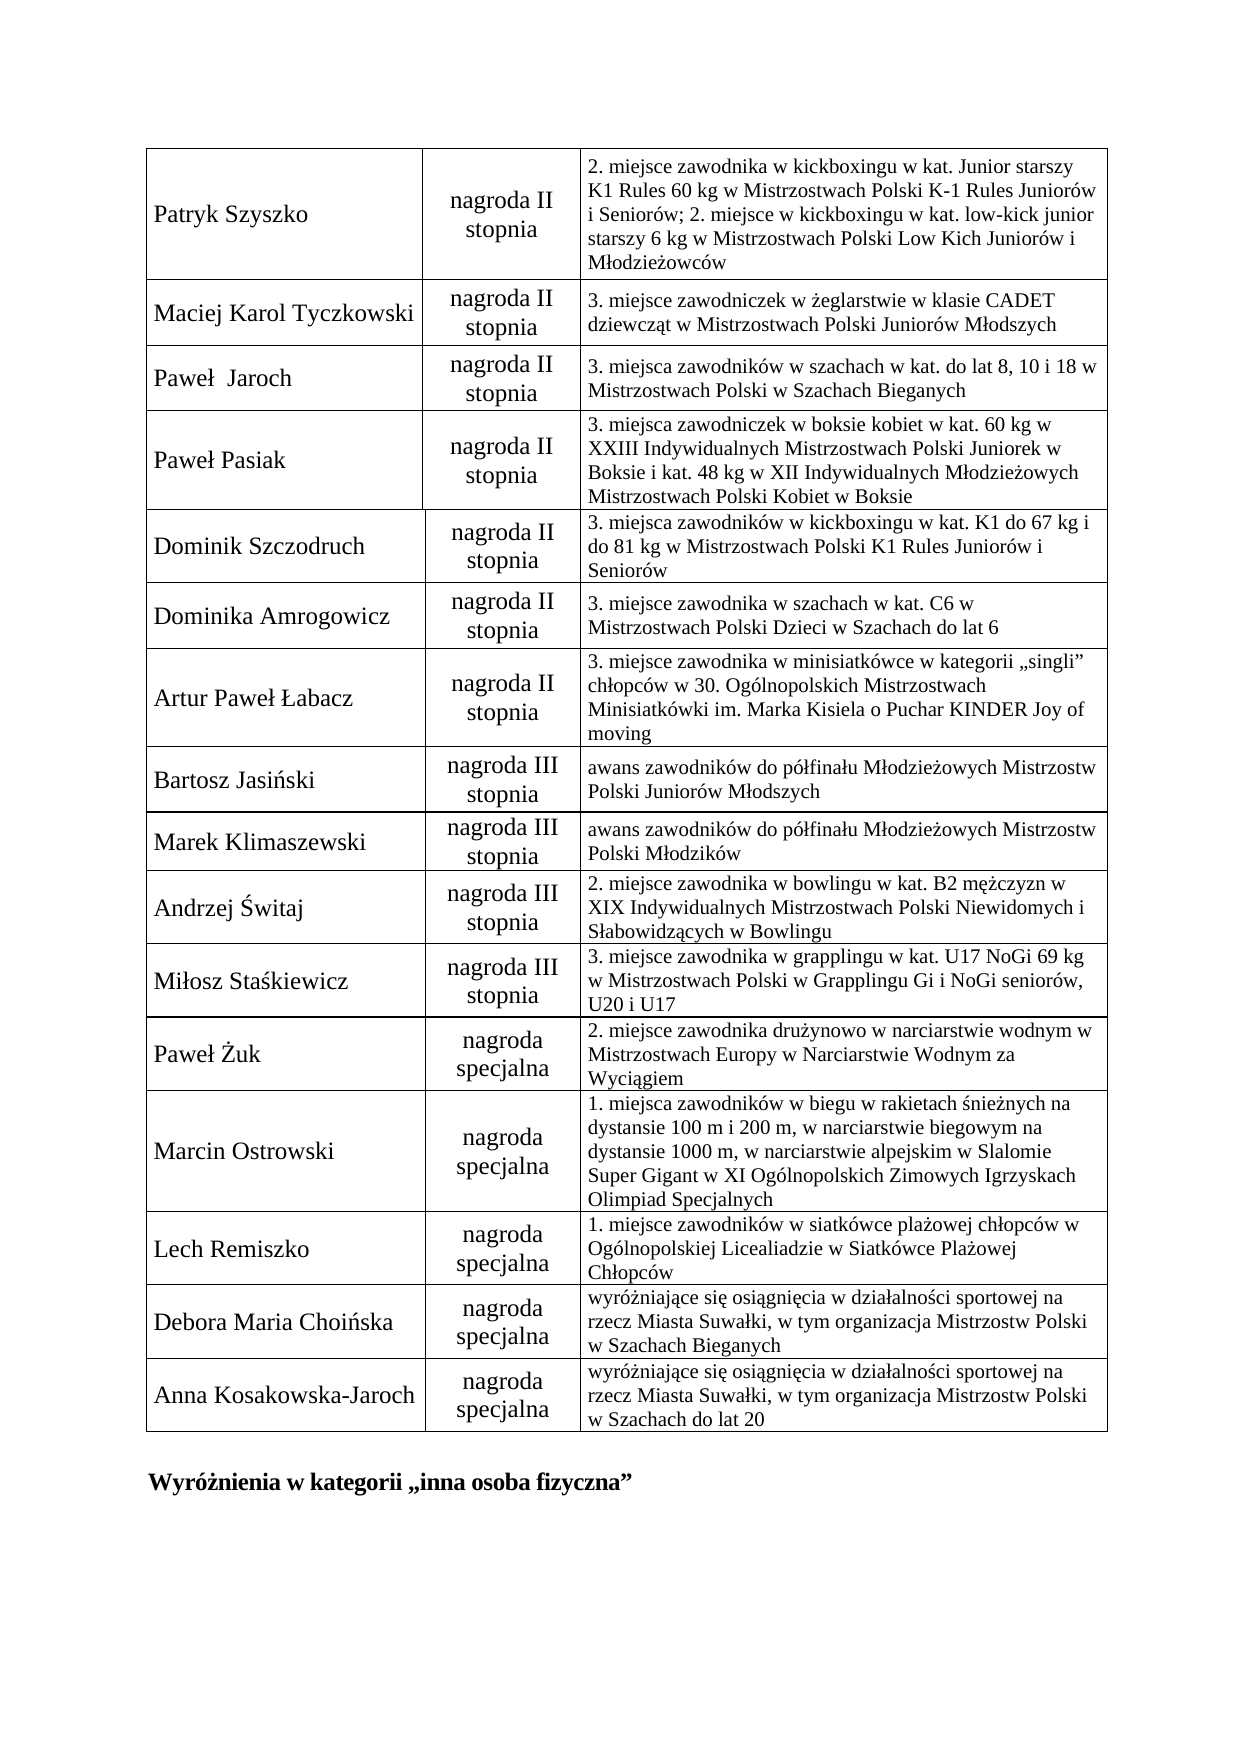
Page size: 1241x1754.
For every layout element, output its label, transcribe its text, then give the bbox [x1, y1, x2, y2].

table_cell nagroda II stopnia [423, 149, 580, 279]
table_cell Paweł Jaroch [147, 346, 422, 410]
table_cell nagroda specjalna [426, 1285, 580, 1357]
table_cell Paweł Pasiak [147, 411, 422, 508]
table_cell nagroda II stopnia [423, 280, 580, 344]
table_cell nagroda III stopnia [426, 871, 580, 943]
table_cell 2. miejsce zawodnika w kickboxingu w kat. Junior starszy K1 Rules 60 kg w Mistrzostwach Polski K-1 Rules Juniorów i Seniorów; 2. miejsce w kickboxingu w kat. low-kick junior starszy 6 kg w Mistrzostwach Polski Low Kich Juniorów i Młodzieżowców [581, 149, 1107, 279]
table_cell nagroda II stopnia [423, 346, 580, 410]
table_cell wyróżniające się osiągnięcia w działalności sportowej na rzecz Miasta Suwałki, w tym organizacja Mistrzostw Polski w Szachach do lat 20 [581, 1359, 1107, 1431]
table_cell awans zawodników do półfinału Młodzieżowych Mistrzostw Polski Juniorów Młodszych [581, 747, 1107, 811]
table_cell Dominika Amrogowicz [147, 583, 425, 647]
table_cell 2. miejsce zawodnika drużynowo w narciarstwie wodnym w Mistrzostwach Europy w Narciarstwie Wodnym za Wyciągiem [581, 1018, 1107, 1090]
table_cell 1. miejsce zawodników w siatkówce plażowej chłopców w Ogólnopolskiej Licealiadzie w Siatkówce Plażowej Chłopców [581, 1212, 1107, 1284]
table_cell 3. miejsca zawodników w kickboxingu w kat. K1 do 67 kg i do 81 kg w Mistrzostwach Polski K1 Rules Juniorów i Seniorów [581, 510, 1107, 582]
table_cell 3. miejsce zawodnika w minisiatkówce w kategorii „singli” chłopców w 30. Ogólnopolskich Mistrzostwach Minisiatkówki im. Marka Kisiela o Puchar KINDER Joy of moving [581, 649, 1107, 746]
table_cell nagroda III stopnia [426, 813, 580, 870]
table_cell Marek Klimaszewski [147, 813, 425, 870]
table_cell 3. miejsce zawodnika w grapplingu w kat. U17 NoGi 69 kg w Mistrzostwach Polski w Grapplingu Gi i NoGi seniorów, U20 i U17 [581, 944, 1107, 1016]
table_cell Marcin Ostrowski [147, 1091, 425, 1211]
table_cell 3. miejsce zawodniczek w żeglarstwie w klasie CADET dziewcząt w Mistrzostwach Polski Juniorów Młodszych [581, 280, 1107, 344]
table_cell nagroda III stopnia [426, 747, 580, 811]
table_cell Debora Maria Choińska [147, 1285, 425, 1357]
table_cell Maciej Karol Tyczkowski [147, 280, 422, 344]
table_cell Andrzej Świtaj [147, 871, 425, 943]
table_cell Anna Kosakowska-Jaroch [147, 1359, 425, 1431]
table_cell 3. miejsca zawodników w szachach w kat. do lat 8, 10 i 18 w Mistrzostwach Polski w Szachach Bieganych [581, 346, 1107, 410]
table_cell Dominik Szczodruch [147, 510, 425, 582]
table_cell wyróżniające się osiągnięcia w działalności sportowej na rzecz Miasta Suwałki, w tym organizacja Mistrzostw Polski w Szachach Bieganych [581, 1285, 1107, 1357]
table_cell Paweł Żuk [147, 1018, 425, 1090]
table_cell awans zawodników do półfinału Młodzieżowych Mistrzostw Polski Młodzików [581, 813, 1107, 870]
table_cell nagroda II stopnia [426, 510, 580, 582]
table_cell nagroda specjalna [426, 1018, 580, 1090]
table_cell nagroda specjalna [426, 1091, 580, 1211]
table_cell Miłosz Staśkiewicz [147, 944, 425, 1016]
table_cell nagroda II stopnia [423, 411, 580, 508]
table_cell 1. miejsca zawodników w biegu w rakietach śnieżnych na dystansie 100 m i 200 m, w narciarstwie biegowym na dystansie 1000 m, w narciarstwie alpejskim w Slalomie Super Gigant w XI Ogólnopolskich Zimowych Igrzyskach Olimpiad Specjalnych [581, 1091, 1107, 1211]
table_cell nagroda II stopnia [426, 583, 580, 647]
table_cell Patryk Szyszko [147, 149, 422, 279]
table_cell Bartosz Jasiński [147, 747, 425, 811]
table_cell 3. miejsce zawodnika w szachach w kat. C6 w Mistrzostwach Polski Dzieci w Szachach do lat 6 [581, 583, 1107, 647]
table_cell Lech Remiszko [147, 1212, 425, 1284]
table_cell nagroda specjalna [426, 1212, 580, 1284]
table_cell nagroda II stopnia [426, 649, 580, 746]
table_cell nagroda III stopnia [426, 944, 580, 1016]
text Wyróżnienia w kategorii „inna osoba fizyczna” [148, 1467, 1093, 1496]
table_cell Artur Paweł Łabacz [147, 649, 425, 746]
table_cell 3. miejsca zawodniczek w boksie kobiet w kat. 60 kg w XXIII Indywidualnych Mistrzostwach Polski Juniorek w Boksie i kat. 48 kg w XII Indywidualnych Młodzieżowych Mistrzostwach Polski Kobiet w Boksie [581, 411, 1107, 508]
table_cell nagroda specjalna [426, 1359, 580, 1431]
table_cell 2. miejsce zawodnika w bowlingu w kat. B2 mężczyzn w XIX Indywidualnych Mistrzostwach Polski Niewidomych i Słabowidzących w Bowlingu [581, 871, 1107, 943]
